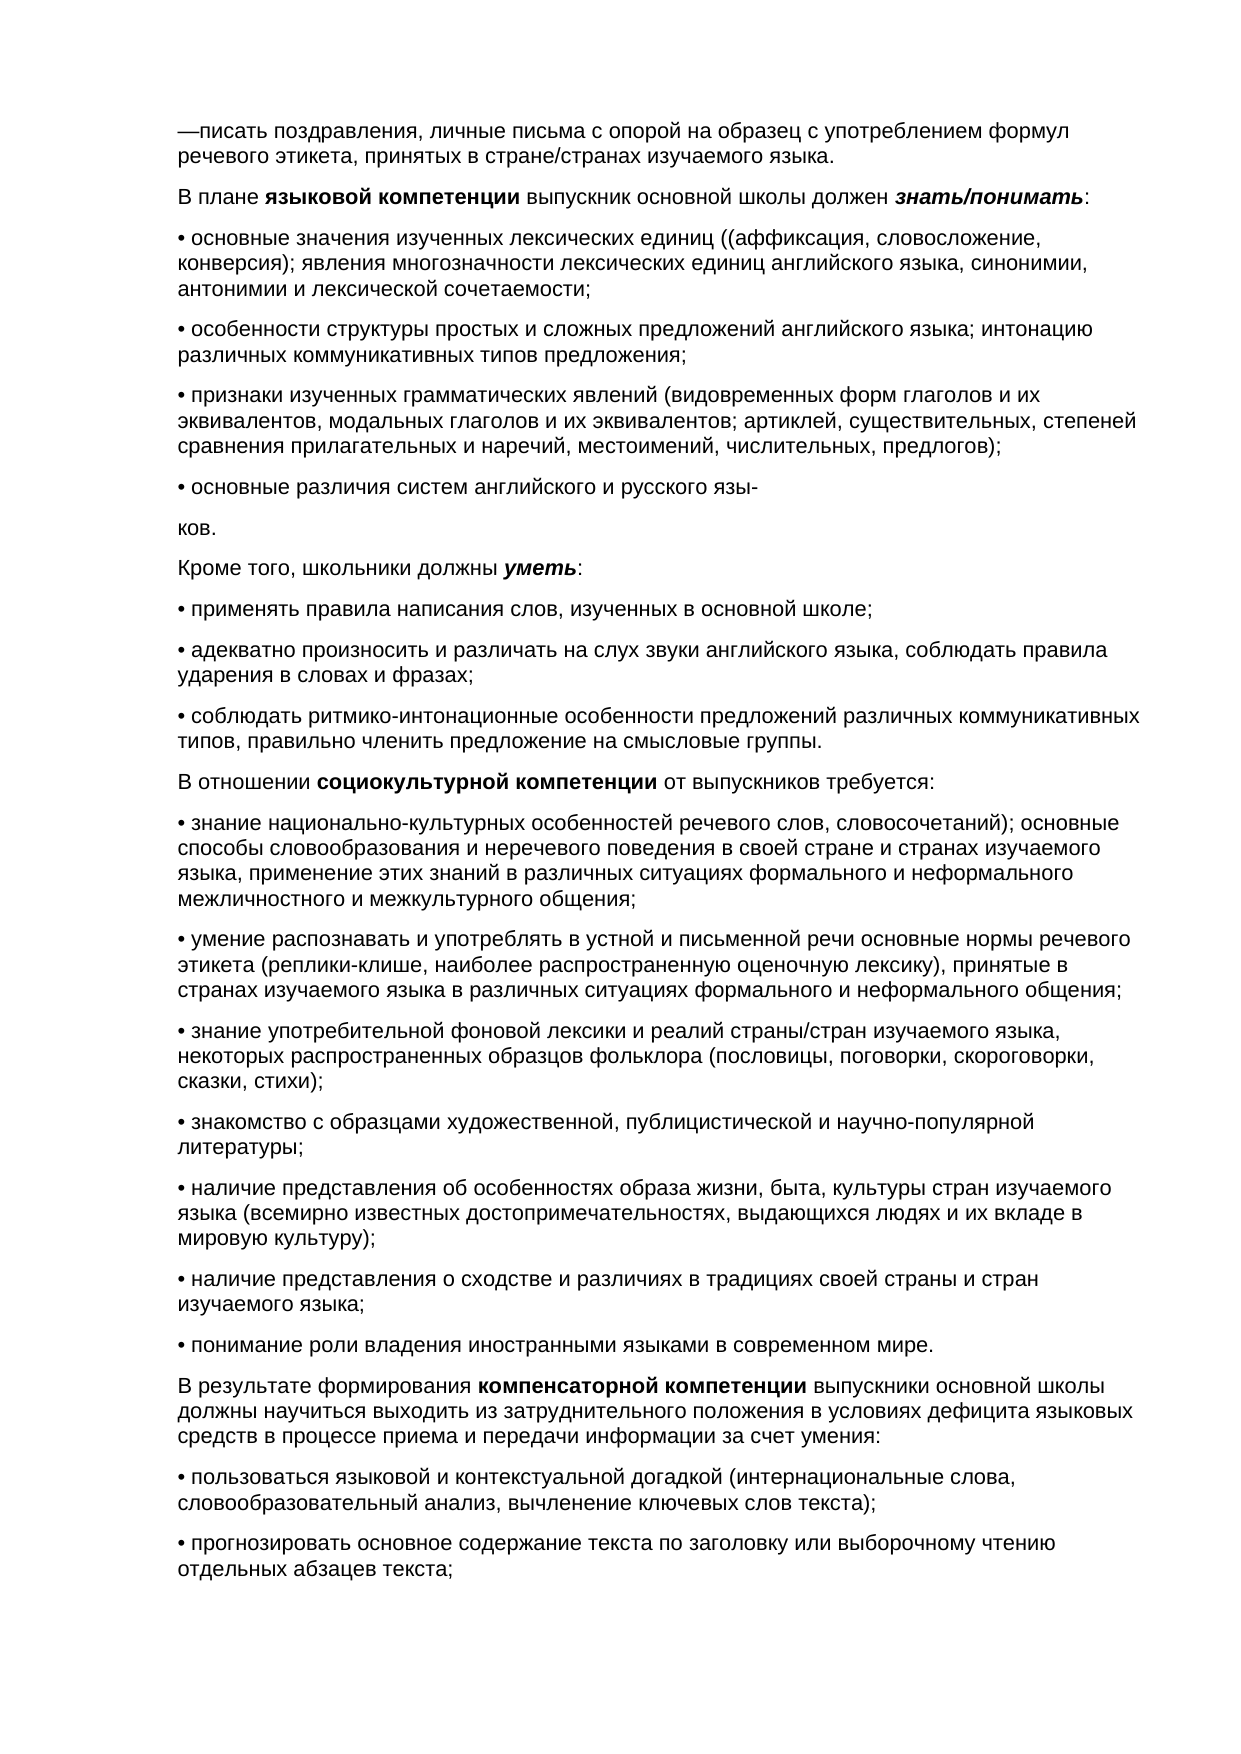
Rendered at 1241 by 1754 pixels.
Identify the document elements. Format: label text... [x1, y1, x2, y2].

text Кроме того, школьники должны уметь: [177, 555, 1152, 580]
text • знание употребительной фоновой лексики и реалий страны/стран изучаемого языка, некоторых распространенных образцов фольклора (пословицы, поговорки, скороговорки, сказки, стихи); [177, 1017, 1152, 1093]
text ков. [177, 514, 1152, 539]
text • знание национально-культурных особенностей речевого слов, словосочетаний); основные способы словообразования и неречевого поведения в своей стране и странах изучаемого языка, применение этих знаний в различных ситуациях формального и неформального межличностного и межкультурного общения; [177, 810, 1152, 911]
text • наличие представления об особенностях образа жизни, быта, культуры стран изучаемого языка (всемирно известных достопримечательностях, выдающихся людях и их вкладе в мировую культуру); [177, 1175, 1152, 1250]
text —писать поздравления, личные письма с опорой на образец с употреблением формул речевого этикета, принятых в стране/странах изучаемого языка. [177, 118, 1152, 168]
text • знакомство с образцами художественной, публицистической и научно-популярной литературы; [177, 1109, 1152, 1159]
text • соблюдать ритмико-интонационные особенности предложений различных коммуникативных типов, правильно членить предложение на смысловые группы. [177, 703, 1152, 753]
text • адекватно произносить и различать на слух звуки английского языка, соблюдать правила ударения в словах и фразах; [177, 637, 1152, 687]
text • признаки изученных грамматических явлений (видовременных форм глаголов и их эквивалентов, модальных глаголов и их эквивалентов; артиклей, существительных, степеней сравнения прилагательных и наречий, местоимений, числительных, предлогов); [177, 382, 1152, 458]
text • применять правила написания слов, изученных в основной школе; [177, 596, 1152, 621]
text В отношении социокультурной компетенции от выпускников требуется: [177, 769, 1152, 794]
text В плане языковой компетенции выпускник основной школы должен знать/понимать: [177, 184, 1152, 209]
text • пользоваться языковой и контекстуальной догадкой (интернациональные слова, словообразовательный анализ, вычленение ключевых слов текста); [177, 1464, 1152, 1514]
text • основные различия систем английского и русского язы- [177, 473, 1152, 499]
text В результате формирования компенсаторной компетенции выпускники основной школы должны научиться выходить из затруднительного положения в условиях дефицита языковых средств в процессе приема и передачи информации за счет умения: [177, 1373, 1152, 1448]
text • прогнозировать основное содержание текста по заголовку или выборочному чтению отдельных абзацев текста; [177, 1530, 1152, 1581]
text • основные значения изученных лексических единиц ((аффиксация, словосложение, конверсия); явления многозначности лексических единиц английского языка, синонимии, антонимии и лексической сочетаемости; [177, 225, 1152, 301]
text • умение распознавать и употреблять в устной и письменной речи основные нормы речевого этикета (реплики-клише, наиболее распространенную оценочную лексику), принятые в странах изучаемого языка в различных ситуациях формального и неформального общения; [177, 926, 1152, 1002]
text • понимание роли владения иностранными языками в современном мире. [177, 1332, 1152, 1357]
text • особенности структуры простых и сложных предложений английского языка; интонацию различных коммуникативных типов предложения; [177, 316, 1152, 367]
text • наличие представления о сходстве и различиях в традициях своей страны и стран изучаемого языка; [177, 1266, 1152, 1316]
